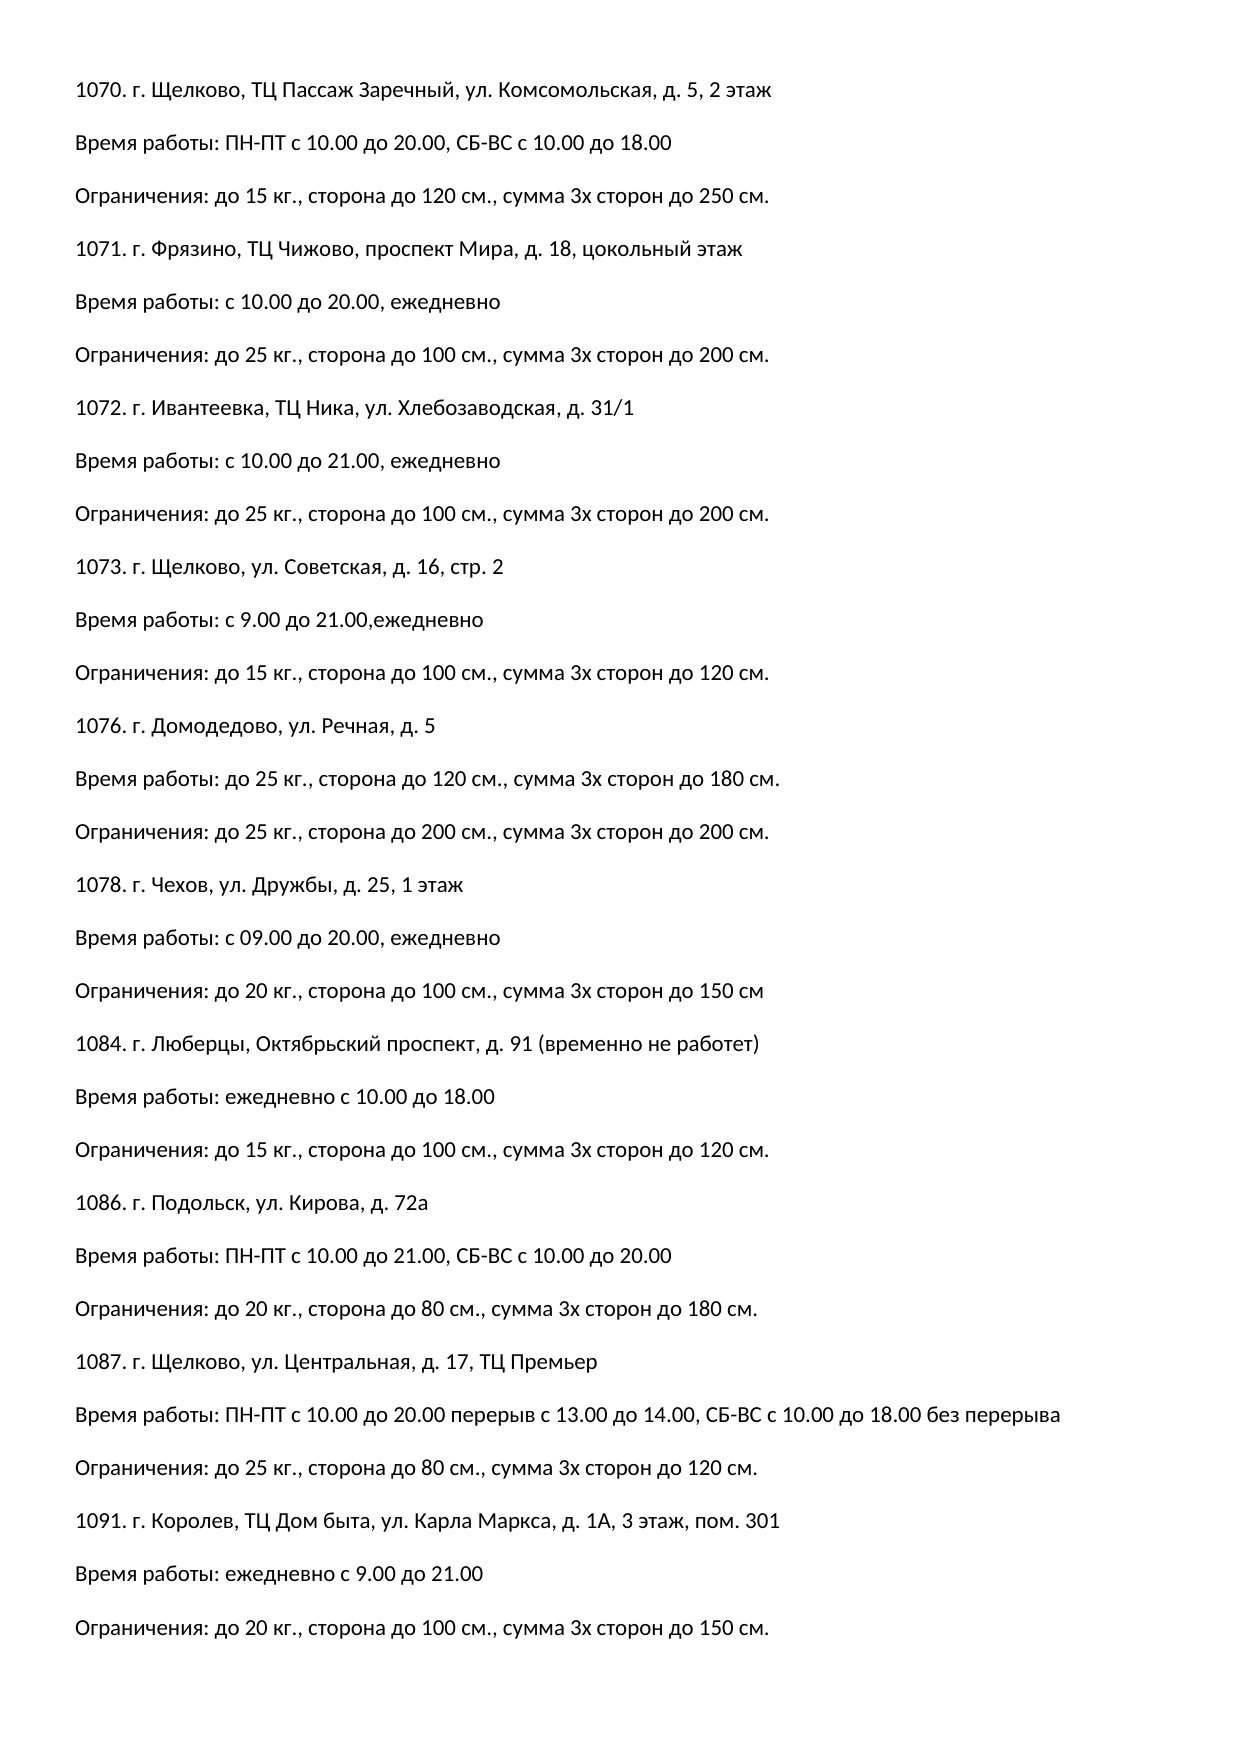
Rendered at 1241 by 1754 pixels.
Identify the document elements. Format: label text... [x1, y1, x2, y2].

text Время работы: с 09.00 до 20.00, ежедневно [75, 923, 1165, 951]
text Ограничения: до 15 кг., сторона до 120 см., сумма 3х сторон до 250 см. [75, 181, 1165, 209]
text Время работы: с 10.00 до 21.00, ежедневно [75, 446, 1165, 474]
text Время работы: ежедневно с 10.00 до 18.00 [75, 1082, 1165, 1110]
text 1078. г. Чехов, ул. Дружбы, д. 25, 1 этаж [75, 870, 1165, 898]
text Ограничения: до 25 кг., сторона до 100 см., сумма 3х сторон до 200 см. [75, 499, 1165, 527]
text 1071. г. Фрязино, ТЦ Чижово, проспект Мира, д. 18, цокольный этаж [75, 234, 1165, 262]
text 1091. г. Королев, ТЦ Дом быта, ул. Карла Маркса, д. 1А, 3 этаж, пом. 301 [75, 1507, 1165, 1534]
text Время работы: с 9.00 до 21.00,ежедневно [75, 605, 1165, 633]
text 1073. г. Щелково, ул. Советская, д. 16, стр. 2 [75, 552, 1165, 580]
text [75, 1613, 1165, 1641]
text Ограничения: до 25 кг., сторона до 100 см., сумма 3х сторон до 200 см. [75, 340, 1165, 368]
text 1084. г. Люберцы, Октябрьский проспект, д. 91 (временно не работет) [75, 1029, 1165, 1057]
text 1076. г. Домодедово, ул. Речная, д. 5 [75, 711, 1165, 739]
text 1086. г. Подольск, ул. Кирова, д. 72а [75, 1188, 1165, 1216]
text Ограничения: до 25 кг., сторона до 80 см., сумма 3х сторон до 120 см. [75, 1453, 1165, 1482]
text Ограничения: до 15 кг., сторона до 100 см., сумма 3х сторон до 120 см. [75, 658, 1165, 686]
text Время работы: ежедневно с 9.00 до 21.00 [75, 1559, 1165, 1588]
text Время работы: с 10.00 до 20.00, ежедневно [75, 287, 1165, 315]
text 1072. г. Ивантеевка, ТЦ Ника, ул. Хлебозаводская, д. 31/1 [75, 393, 1165, 421]
text Ограничения: до 20 кг., сторона до 100 см., сумма 3х сторон до 150 см [75, 976, 1165, 1004]
text Ограничения: до 15 кг., сторона до 100 см., сумма 3х сторон до 120 см. [75, 1135, 1165, 1163]
text Время работы: ПН-ПТ с 10.00 до 21.00, СБ-ВС с 10.00 до 20.00 [75, 1241, 1165, 1269]
text 1087. г. Щелково, ул. Центральная, д. 17, ТЦ Премьер [75, 1347, 1165, 1376]
text Время работы: до 25 кг., сторона до 120 см., сумма 3х сторон до 180 см. [75, 764, 1165, 792]
text Ограничения: до 20 кг., сторона до 80 см., сумма 3х сторон до 180 см. [75, 1294, 1165, 1322]
text Время работы: ПН-ПТ с 10.00 до 20.00 перерыв с 13.00 до 14.00, СБ-ВС с 10.00 до 18.00 без перерыва [75, 1401, 1165, 1428]
text 1070. г. Щелково, ТЦ Пассаж Заречный, ул. Комсомольская, д. 5, 2 этаж [75, 75, 1165, 103]
text Ограничения: до 25 кг., сторона до 200 см., сумма 3х сторон до 200 см. [75, 817, 1165, 845]
text Время работы: ПН-ПТ с 10.00 до 20.00, СБ-ВС с 10.00 до 18.00 [75, 128, 1165, 156]
